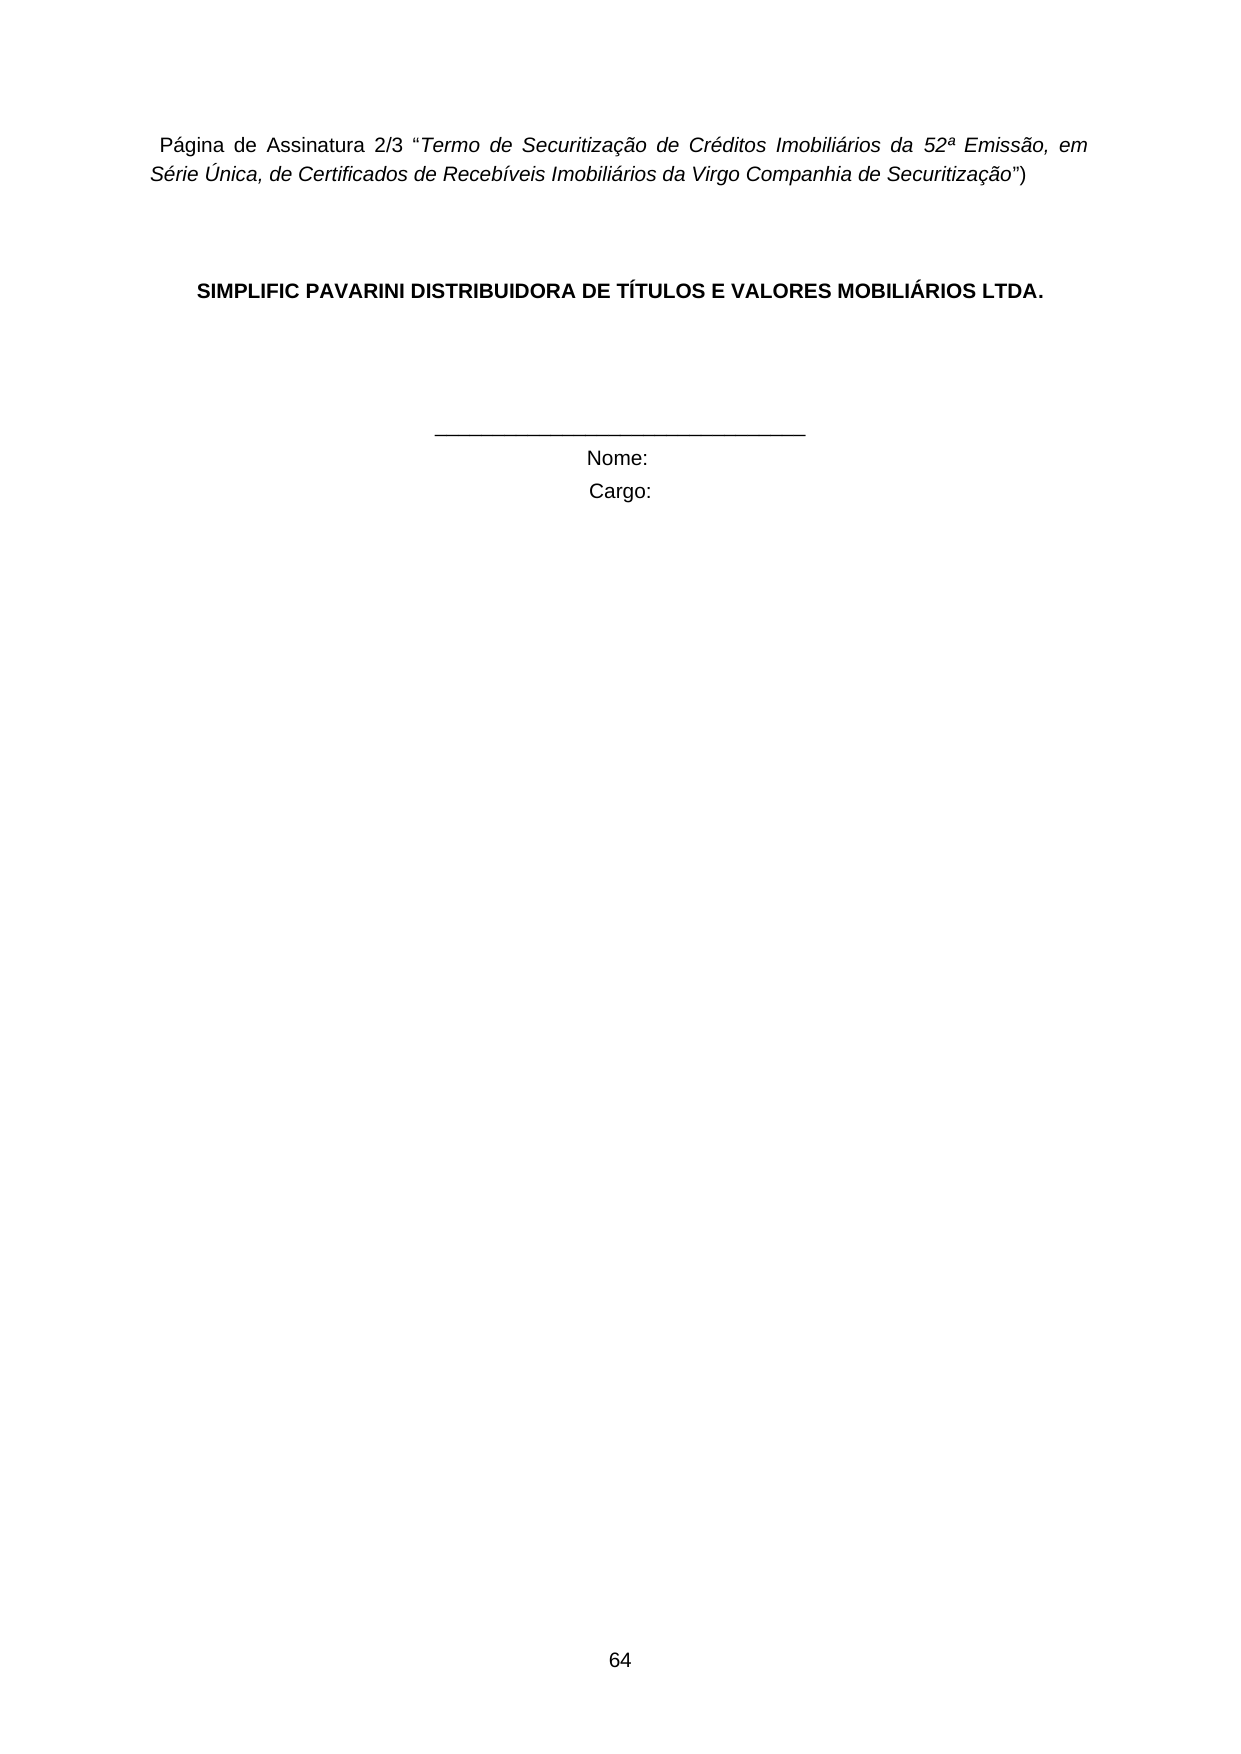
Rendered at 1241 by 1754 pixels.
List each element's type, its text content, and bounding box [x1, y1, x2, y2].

text ________________________________ [150, 405, 1090, 439]
text Nome: Cargo: [150, 439, 1090, 505]
text Página de Assinatura 2/3 “Termo de Securitização de Créditos Imobiliários da 52ª Emissão, em Série Única, de Certificados de Recebíveis Imobiliários da Virgo Companhia de Securitização”) [150, 133, 1090, 186]
text SIMPLIFIC PAVARINI DISTRIBUIDORA DE TÍTULOS E VALORES MOBILIÁRIOS LTDA. [150, 272, 1090, 305]
